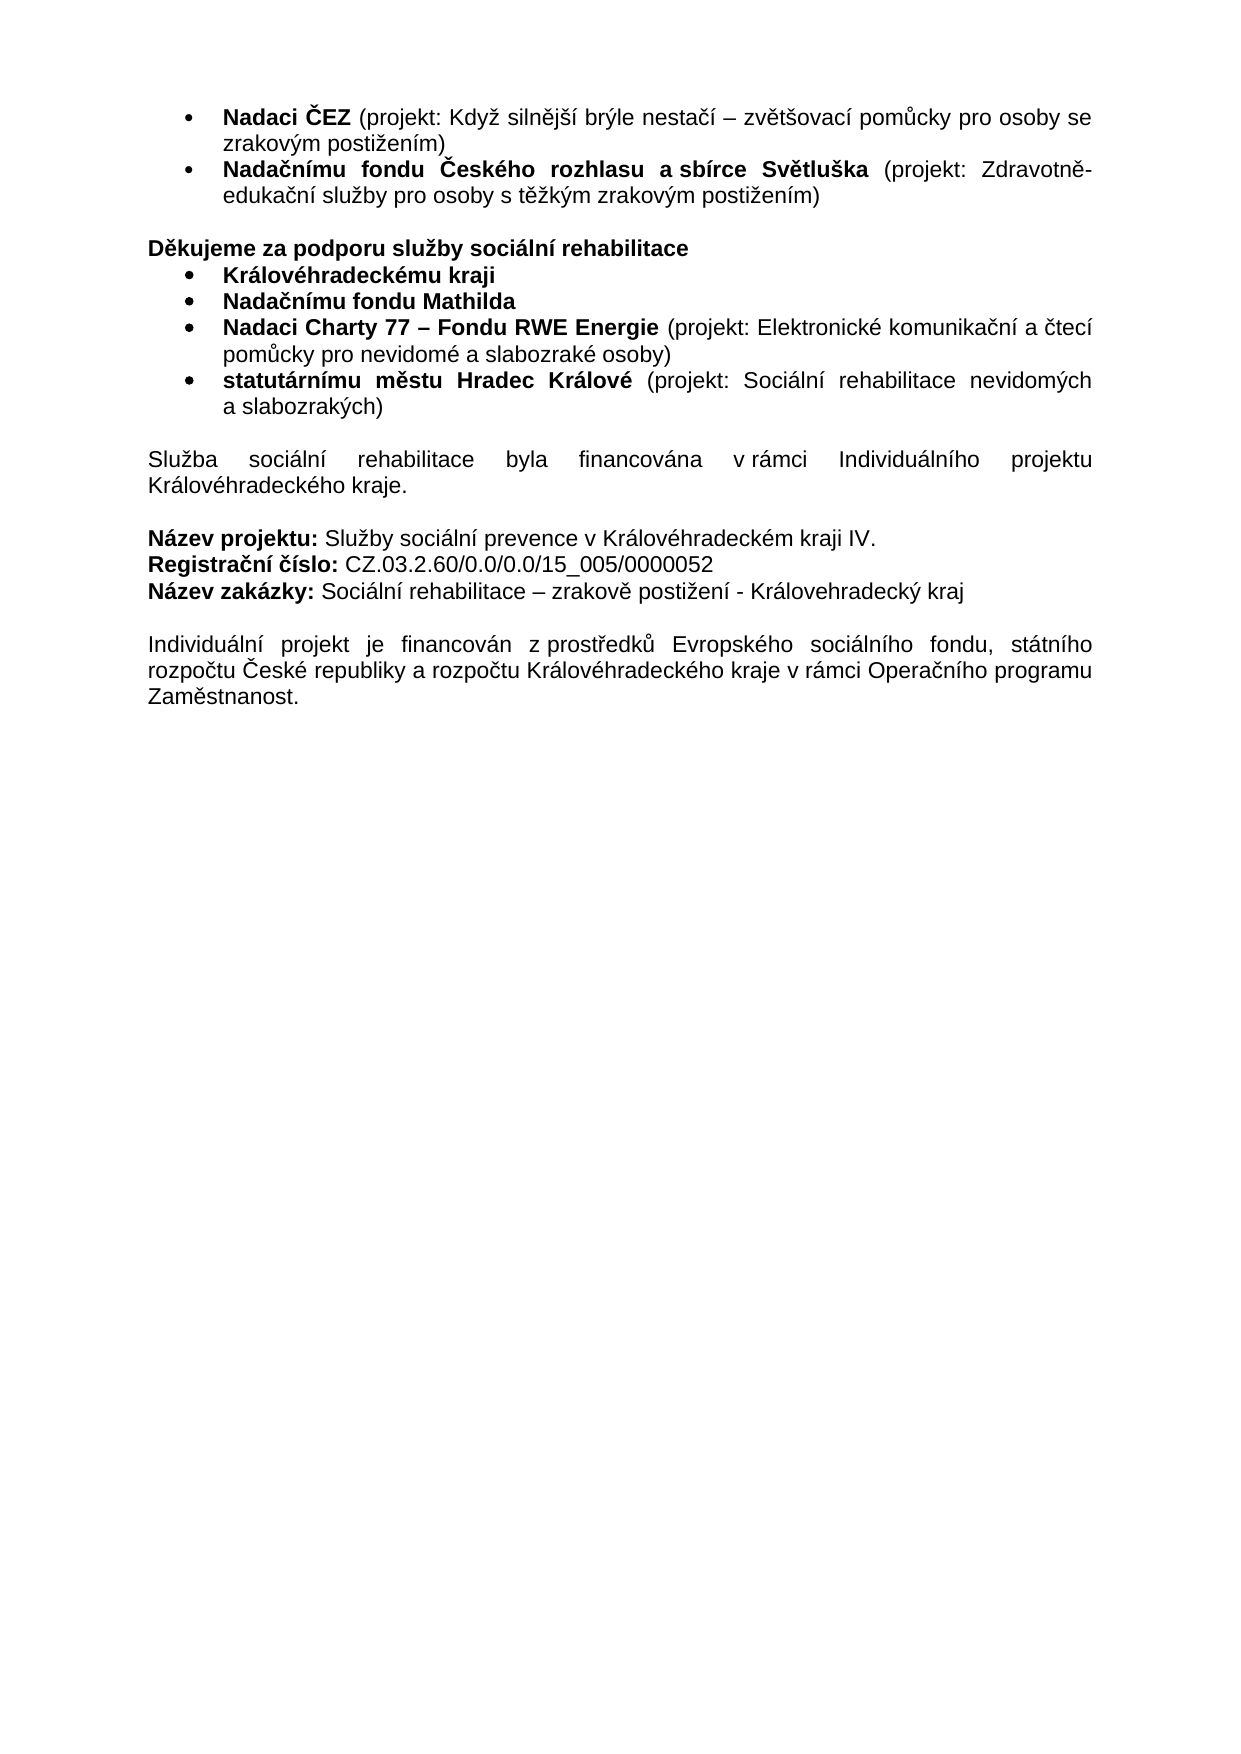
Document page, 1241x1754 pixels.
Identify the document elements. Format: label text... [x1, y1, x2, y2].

text Registrační číslo: CZ.03.2.60/0.0/0.0/15_005/0000052 [148, 551, 1092, 578]
list Nadaci Charty 77 – Fondu RWE Energie (projekt: Elektronické komunikační a čtecí pomůcky pro nevidomé a slabozraké osoby) [185, 314, 1092, 367]
text Individuální projekt je financován z prostředků Evropského sociálního fondu, státního rozpočtu České republiky a rozpočtu Královéhradeckého kraje v rámci Operačního programu Zaměstnanost. [148, 631, 1092, 709]
text Služba sociální rehabilitace byla financována v rámci Individuálního projektu Královéhradeckého kraje. [148, 446, 1092, 499]
list Nadačnímu fondu Mathilda [185, 288, 1092, 314]
text Název projektu: Služby sociální prevence v Královéhradeckém kraji IV. [148, 525, 1092, 551]
list Nadaci ČEZ (projekt: Když silnější brýle nestačí – zvětšovací pomůcky pro osoby se zrakovým postižením) [185, 103, 1092, 156]
text Děkujeme za podporu služby sociální rehabilitace [148, 235, 1092, 262]
list statutárnímu městu Hradec Králové (projekt: Sociální rehabilitace nevidomých a slabozrakých) [185, 367, 1092, 420]
text Název zakázky: Sociální rehabilitace – zrakově postižení - Královehradecký kraj [148, 578, 1092, 604]
list Nadačnímu fondu Českého rozhlasu a sbírce Světluška (projekt: Zdravotně-edukační služby pro osoby s těžkým zrakovým postižením) [185, 156, 1092, 209]
list Královéhradeckému kraji [185, 262, 1092, 288]
